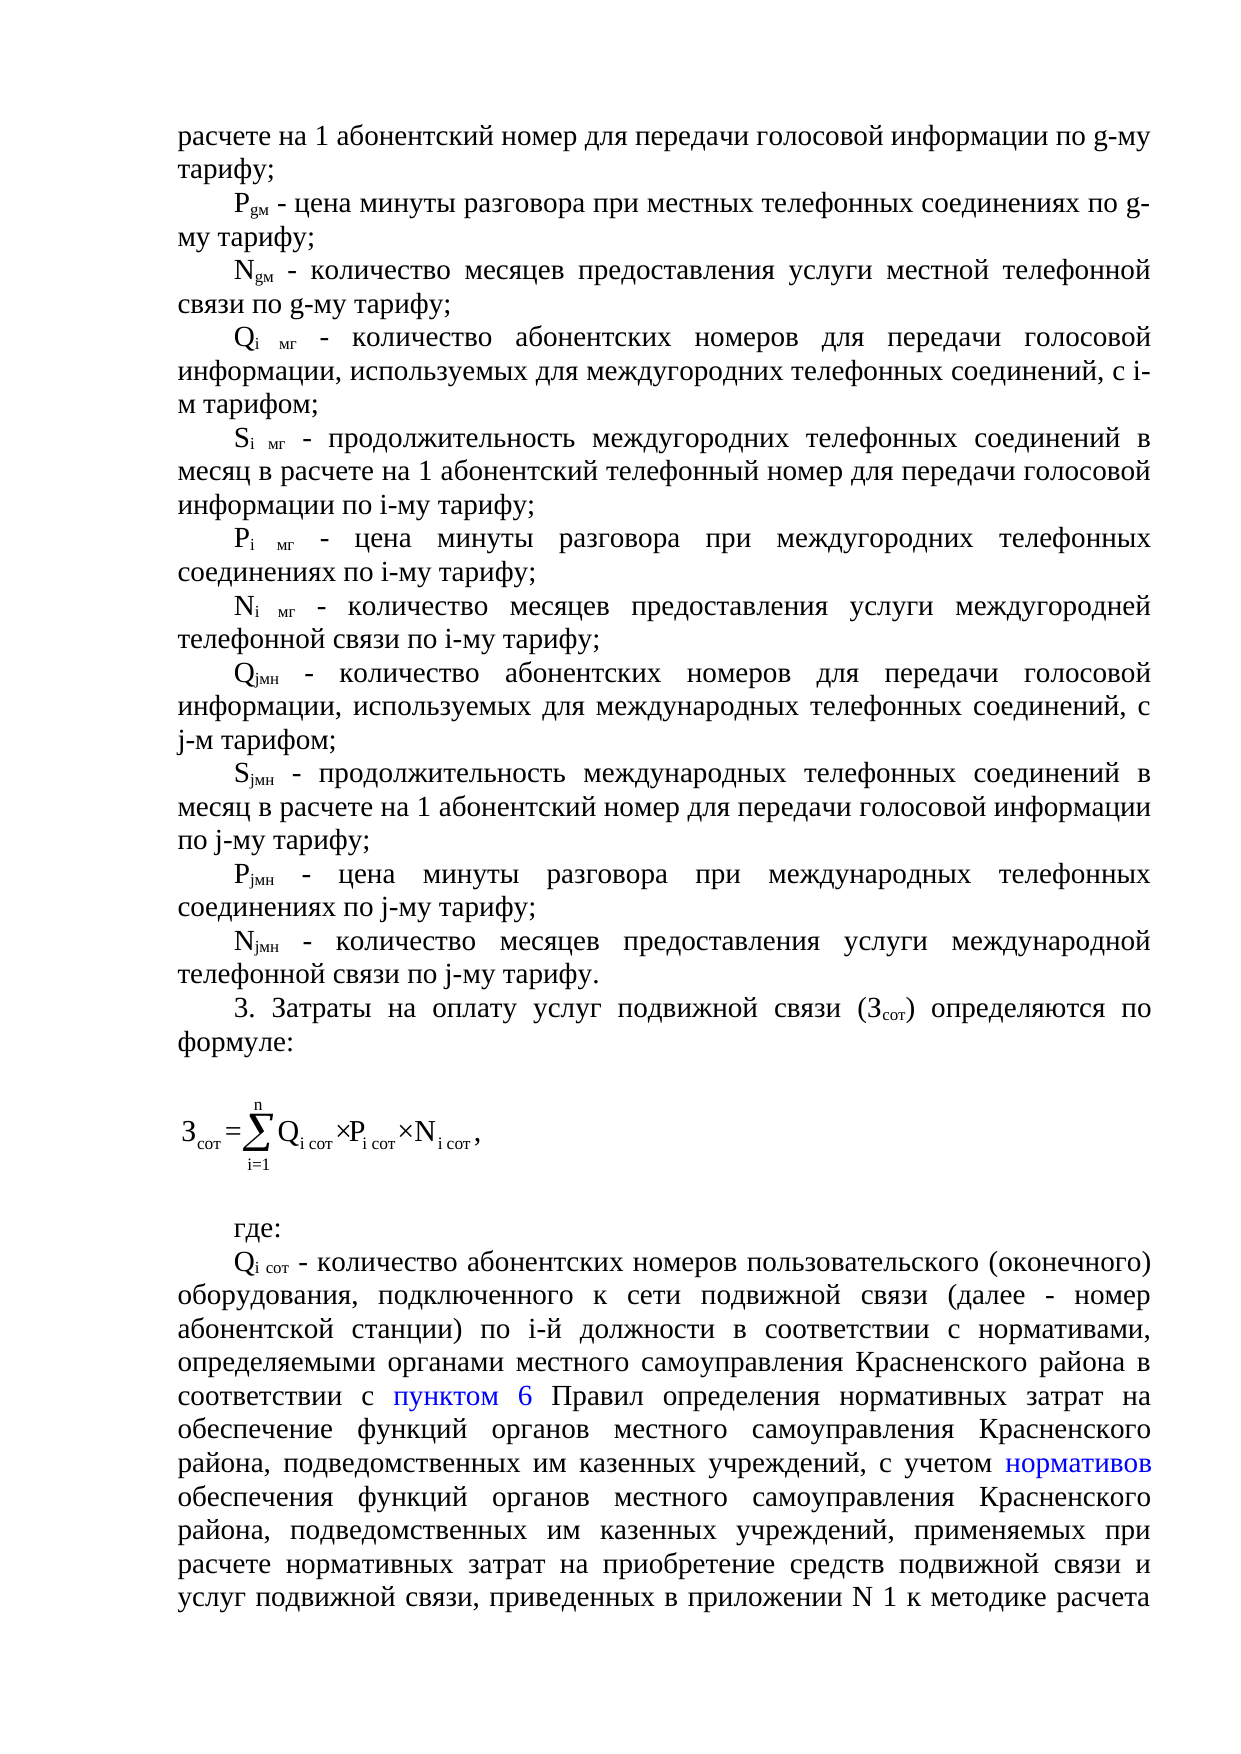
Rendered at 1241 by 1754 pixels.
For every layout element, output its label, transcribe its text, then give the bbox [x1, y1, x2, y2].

text Pgм - цена минуты разговора при местных телефонных соединениях по g-му тарифу; [177, 185, 1152, 252]
text Ni мг - количество месяцев предоставления услуги междугородней телефонной связи по i-му тарифу; [177, 588, 1152, 655]
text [177, 1244, 1152, 1613]
text Pjмн - цена минуты разговора при международных телефонных соединениях по j-му тарифу; [177, 856, 1152, 923]
text где: [177, 1210, 1152, 1244]
text Sjмн - продолжительность международных телефонных соединений в месяц в расчете на 1 абонентский номер для передачи голосовой информации по j-му тарифу; [177, 755, 1152, 856]
text Si мг - продолжительность междугородних телефонных соединений в месяц в расчете на 1 абонентский телефонный номер для передачи голосовой информации по i-му тарифу; [177, 420, 1152, 521]
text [177, 118, 1152, 185]
text 3. Затраты на оплату услуг подвижной связи (Зсот) определяются по формуле: [177, 990, 1152, 1057]
text Qjмн - количество абонентских номеров для передачи голосовой информации, используемых для международных телефонных соединений, с j-м тарифом; [177, 655, 1152, 755]
text Qi мг - количество абонентских номеров для передачи голосовой информации, используемых для междугородних телефонных соединений, с i-м тарифом; [177, 319, 1152, 420]
text Ngм - количество месяцев предоставления услуги местной телефонной связи по g-му тарифу; [177, 252, 1152, 319]
text Njмн - количество месяцев предоставления услуги международной телефонной связи по j-му тарифу. [177, 923, 1152, 990]
text Pi мг - цена минуты разговора при междугородних телефонных соединениях по i-му тарифу; [177, 521, 1152, 588]
